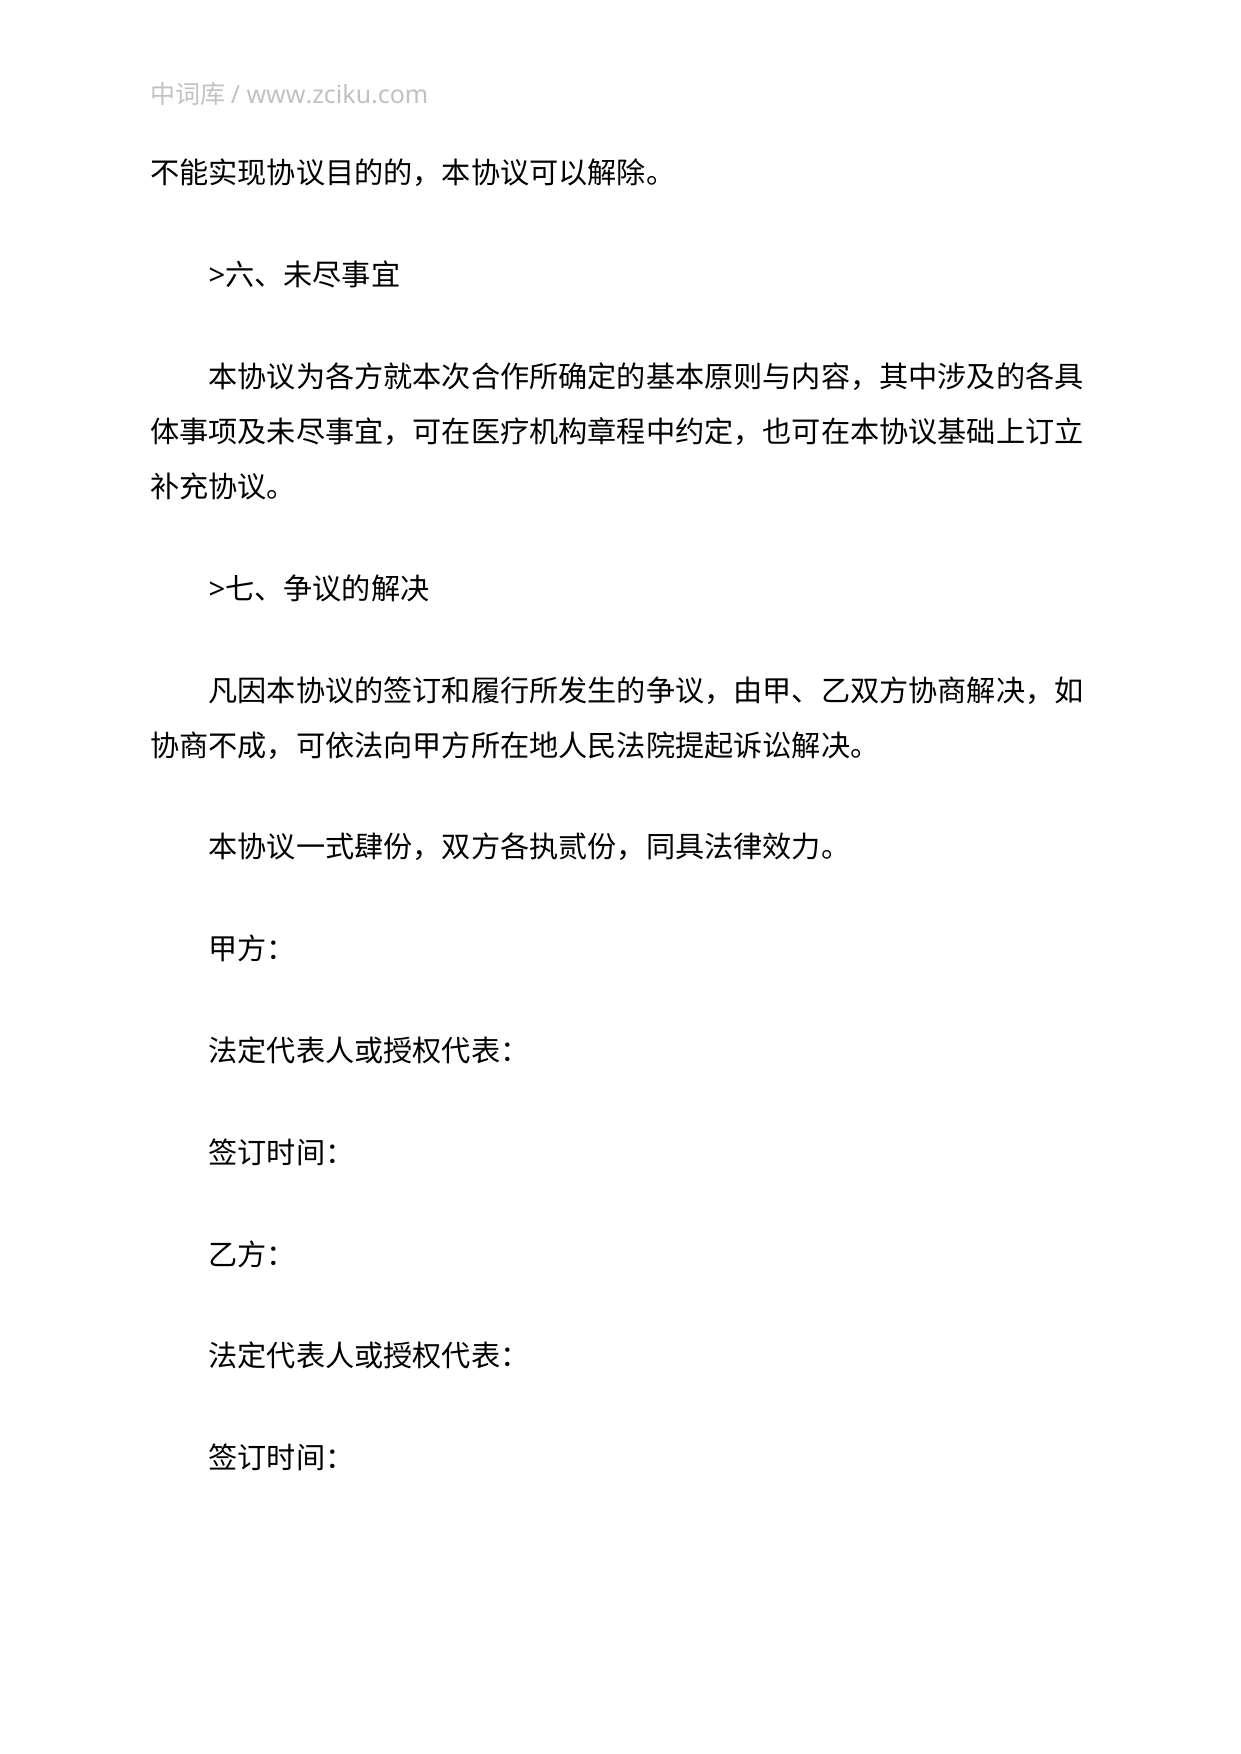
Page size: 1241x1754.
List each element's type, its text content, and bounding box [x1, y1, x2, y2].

text 本协议一式肆份，双方各执贰份，同具法律效力。 [150, 824, 1090, 866]
text >七、争议的解决 [150, 565, 1090, 608]
text 本协议为各方就本次合作所确定的基本原则与内容，其中涉及的各具体事项及未尽事宜，可在医疗机构章程中约定，也可在本协议基础上订立补充协议。 [150, 354, 1090, 506]
text 法定代表人或授权代表： [150, 1333, 1090, 1375]
text >六、未尽事宜 [150, 252, 1090, 294]
text 法定代表人或授权代表： [150, 1027, 1090, 1070]
text 乙方： [150, 1231, 1090, 1273]
text 签订时间： [150, 1129, 1090, 1172]
text 签订时间： [150, 1434, 1090, 1477]
text 凡因本协议的签订和履行所发生的争议，由甲、乙双方协商解决，如协商不成，可依法向甲方所在地人民法院提起诉讼解决。 [150, 667, 1090, 764]
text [150, 150, 1090, 192]
text 甲方： [150, 926, 1090, 968]
